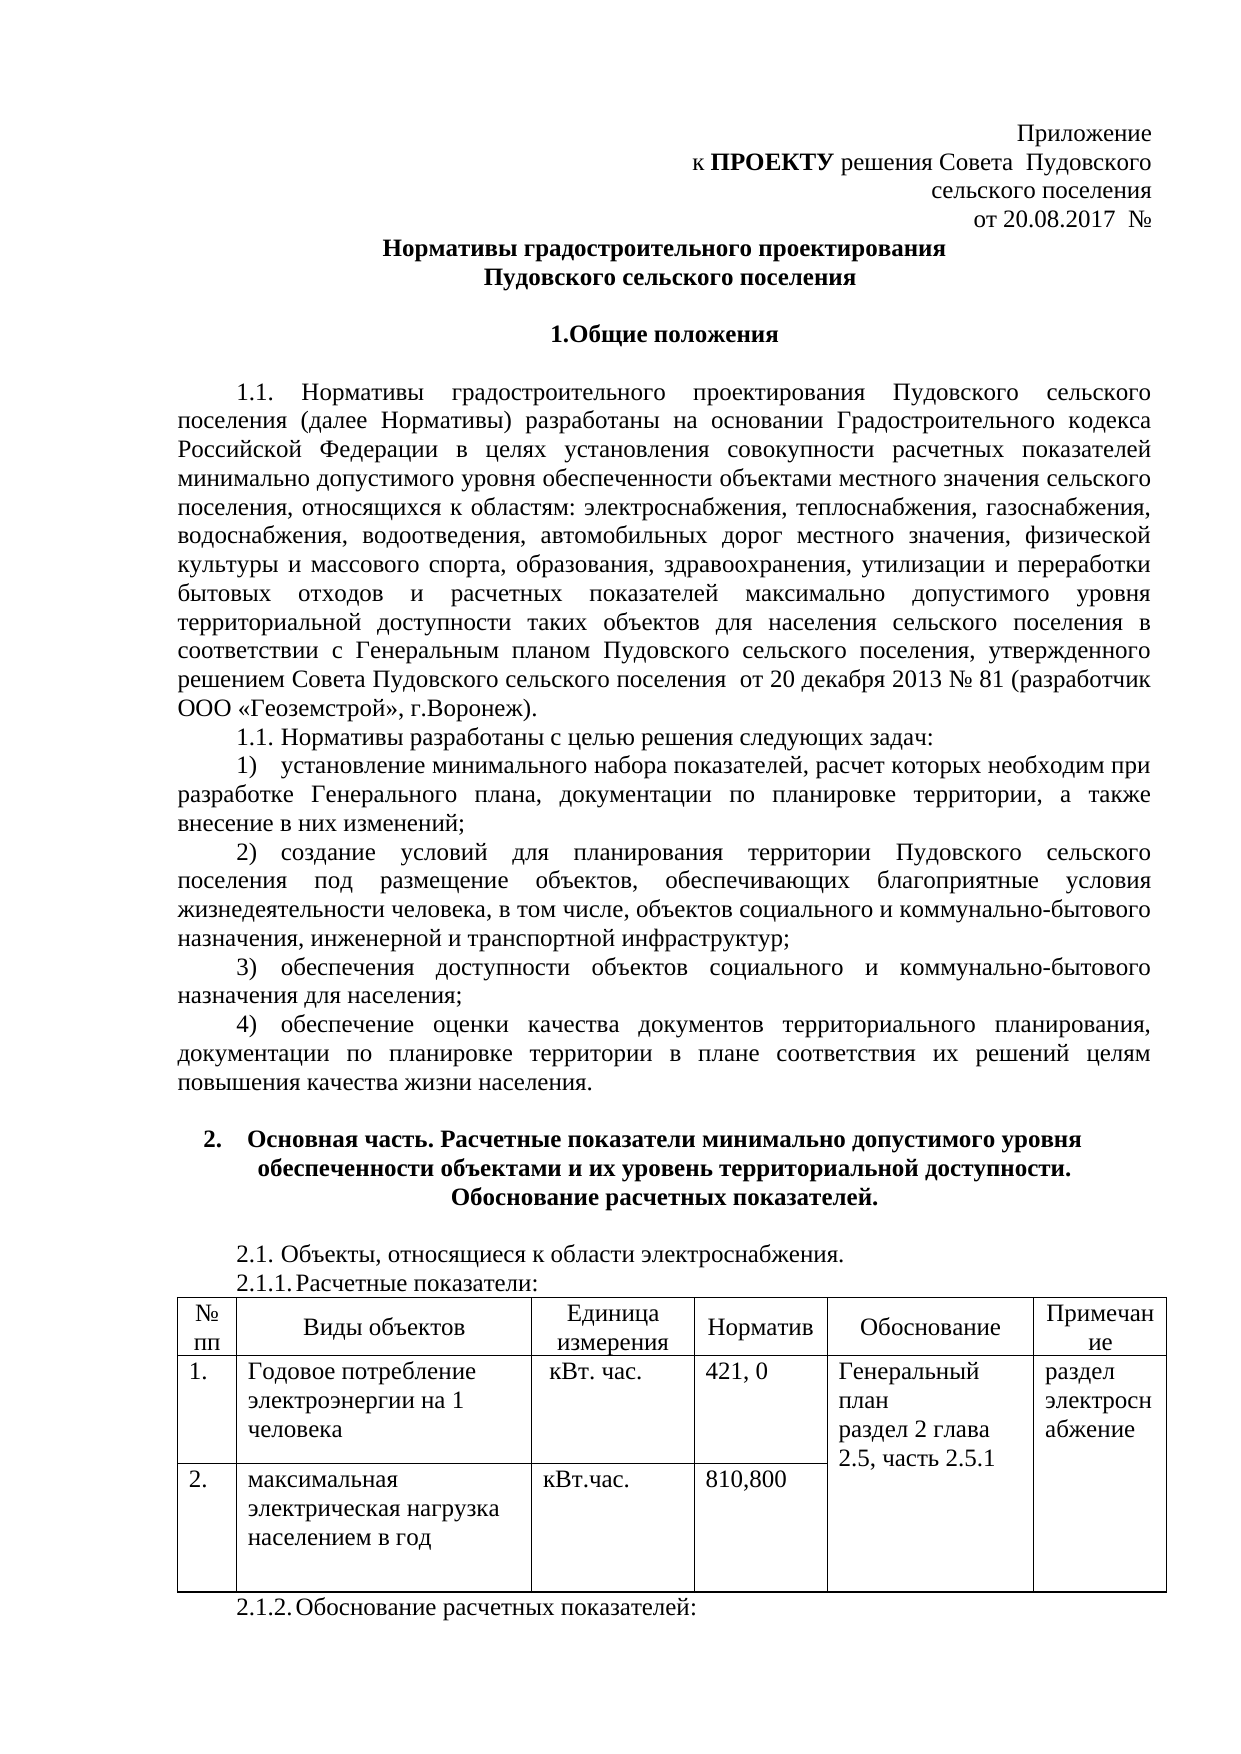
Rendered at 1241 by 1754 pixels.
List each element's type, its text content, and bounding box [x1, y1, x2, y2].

table_cell 1. [178, 1356, 236, 1463]
table_cell Генеральный план раздел 2 глава 2.5, часть 2.5.1 [828, 1356, 1033, 1591]
table_header Виды объектов [237, 1298, 531, 1355]
table_cell кВт. час. [532, 1356, 694, 1463]
table_cell 2. [178, 1464, 236, 1591]
text сельского поселения [177, 176, 1152, 204]
list обеспечения доступности объектов социального и коммунально-бытового назначения для населения; [177, 952, 1152, 1009]
table_header Примечание [1034, 1298, 1166, 1355]
text от 20.08.2017 № [177, 204, 1152, 233]
text Пудовского сельского поселения [177, 262, 1152, 291]
table_header Норматив [695, 1298, 827, 1355]
table_header Обоснование [828, 1298, 1033, 1355]
text 1.Общие положения [177, 319, 1152, 348]
table_cell 421, 0 [695, 1356, 827, 1463]
table_cell Годовое потребление электроэнергии на 1 человека [237, 1356, 531, 1463]
text Нормативы градостроительного проектирования [177, 233, 1152, 262]
list обеспечение оценки качества документов территориального планирования, документации по планировке территории в плане соответствия их решений целям повышения качества жизни населения. [177, 1009, 1152, 1096]
text 1.1. Нормативы градостроительного проектирования Пудовского сельского поселения (далее Нормативы) разработаны на основании Градостроительного кодекса Российской Федерации в целях установления совокупности расчетных показателей минимально допустимого уровня обеспеченности объектами местного значения сельского поселения, относящихся к областям: электроснабжения, теплоснабжения, газоснабжения, водоснабжения, водоотведения, автомобильных дорог местного значения, физической культуры и массового спорта, образования, здравоохранения, утилизации и переработки бытовых отходов и расчетных показателей максимально допустимого уровня территориальной доступности таких объектов для населения сельского поселения в соответствии с Генеральным планом Пудовского сельского поселения, утвержденного решением Совета Пудовского сельского поселения от 20 декабря 2013 № 81 (разработчик ООО «Геоземстрой», г.Воронеж). [177, 377, 1152, 722]
table_header Единица измерения [532, 1298, 694, 1355]
table_header № пп [178, 1298, 236, 1355]
list Основная часть. Расчетные показатели минимально допустимого уровня обеспеченности объектами и их уровень территориальной доступности. Обоснование расчетных показателей. [133, 1124, 1152, 1211]
list Расчетные показатели: [177, 1268, 1152, 1297]
table_cell раздел электроснабжение [1034, 1356, 1166, 1591]
list Нормативы разработаны с целью решения следующих задач: [177, 722, 1152, 751]
list создание условий для планирования территории Пудовского сельского поселения под размещение объектов, обеспечивающих благоприятные условия жизнедеятельности человека, в том числе, объектов социального и коммунально-бытового назначения, инженерной и транспортной инфраструктур; [177, 837, 1152, 952]
table_cell кВт.час. [532, 1464, 694, 1591]
list Объекты, относящиеся к области электроснабжения. [177, 1239, 1152, 1268]
table_cell максимальная электрическая нагрузка населением в год [237, 1464, 531, 1591]
list Обоснование расчетных показателей: [177, 1593, 1152, 1621]
text Приложение [177, 118, 1152, 147]
text к ПРОЕКТУ решения Совета Пудовского [177, 147, 1152, 176]
table_cell 810,800 [695, 1464, 827, 1591]
list установление минимального набора показателей, расчет которых необходим при разработке Генерального плана, документации по планировке территории, а также внесение в них изменений; [177, 751, 1152, 837]
